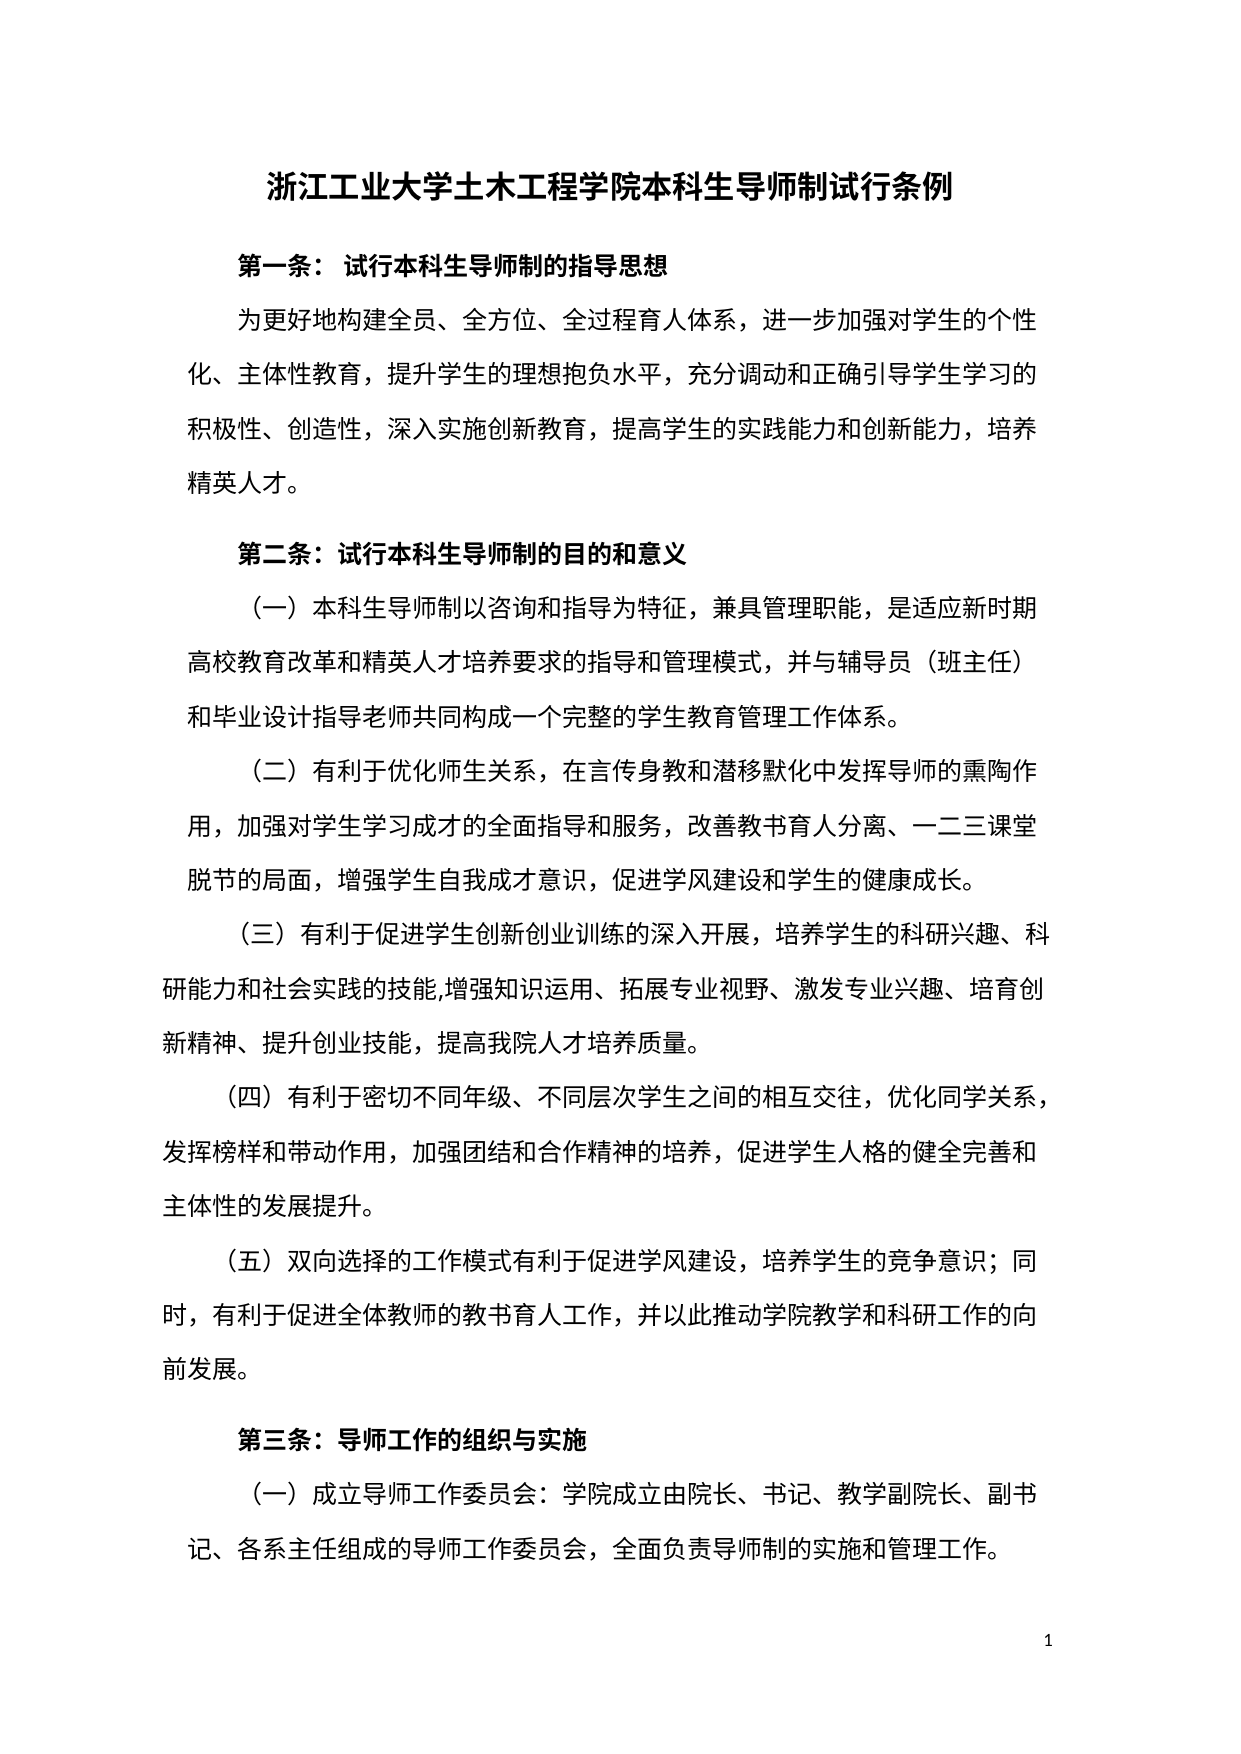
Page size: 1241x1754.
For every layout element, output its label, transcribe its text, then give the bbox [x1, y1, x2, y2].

text （五）双向选择的工作模式有利于促进学风建设，培养学生的竞争意识；同时，有利于促进全体教师的教书育人工作，并以此推动学院教学和科研工作的向前发展。 [163, 1241, 1053, 1386]
text （三）有利于促进学生创新创业训练的深入开展，培养学生的科研兴趣、科研能力和社会实践的技能,增强知识运用、拓展专业视野、激发专业兴趣、培育创新精神、提升创业技能，提高我院人才培养质量。 [163, 915, 1053, 1060]
text （一）成立导师工作委员会：学院成立由院长、书记、教学副院长、副书记、各系主任组成的导师工作委员会，全面负责导师制的实施和管理工作。 [188, 1475, 1053, 1565]
text 第三条：导师工作的组织与实施 [187, 1420, 1053, 1457]
text （四）有利于密切不同年级、不同层次学生之间的相互交往，优化同学关系，发挥榜样和带动作用，加强团结和合作精神的培养，促进学生人格的健全完善和主体性的发展提升。 [163, 1078, 1053, 1223]
text 第二条：试行本科生导师制的目的和意义 [187, 534, 1053, 570]
text 为更好地构建全员、全方位、全过程育人体系，进一步加强对学生的个性化、主体性教育，提升学生的理想抱负水平，充分调动和正确引导学生学习的积极性、创造性，深入实施创新教育，提高学生的实践能力和创新能力，培养精英人才。 [187, 300, 1053, 500]
text （二）有利于优化师生关系，在言传身教和潜移默化中发挥导师的熏陶作用，加强对学生学习成才的全面指导和服务，改善教书育人分离、一二三课堂脱节的局面，增强学生自我成才意识，促进学风建设和学生的健康成长。 [188, 752, 1053, 897]
text 浙江工业大学土木工程学院本科生导师制试行条例 [187, 162, 1053, 207]
text 第一条： 试行本科生导师制的指导思想 [187, 246, 1053, 282]
text （一）本科生导师制以咨询和指导为特征，兼具管理职能，是适应新时期高校教育改革和精英人才培养要求的指导和管理模式，并与辅导员（班主任）和毕业设计指导老师共同构成一个完整的学生教育管理工作体系。 [188, 588, 1053, 733]
